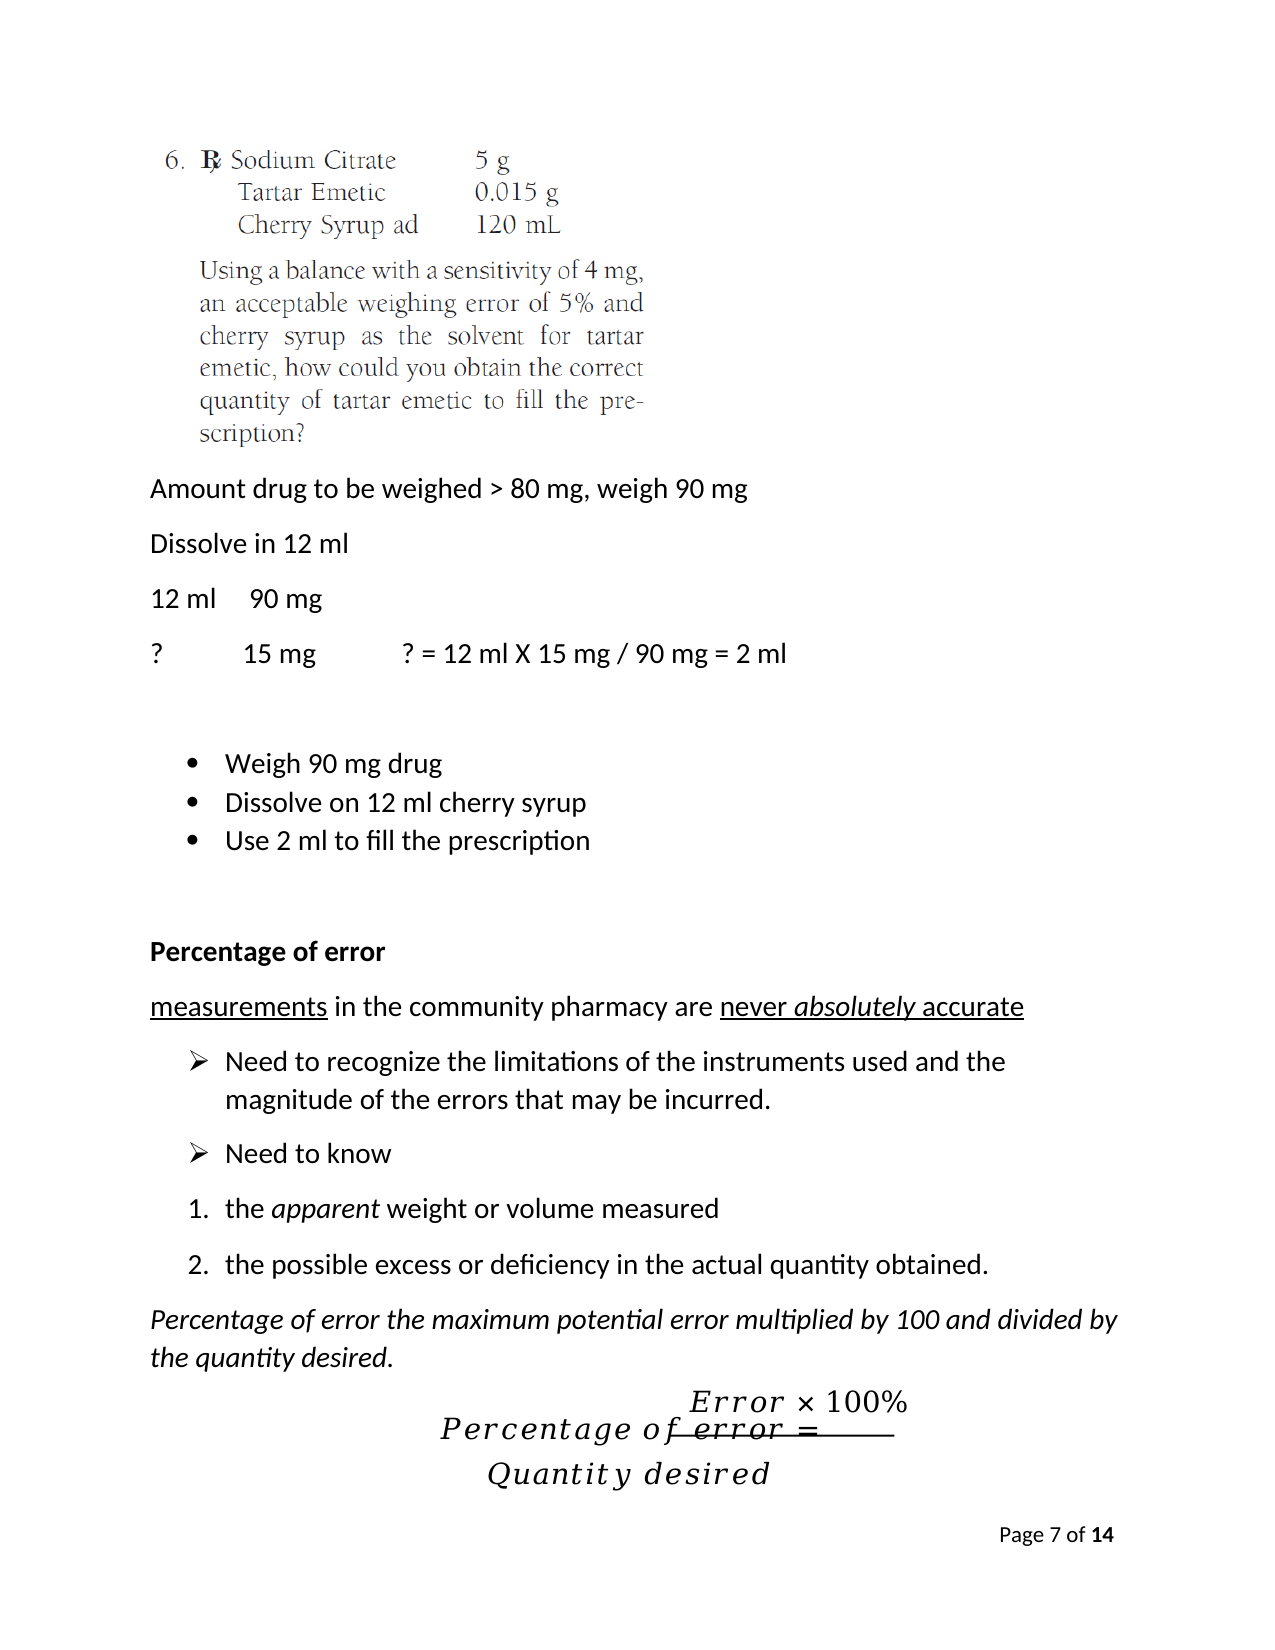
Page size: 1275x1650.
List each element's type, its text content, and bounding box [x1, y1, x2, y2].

text Percentage of error the maximum potential error multiplied by 100 and divided by the quantity desired. [150, 1301, 1126, 1374]
text 𝐸𝑟𝑟𝑜𝑟 × 100% [687, 1390, 1175, 1418]
text Amount drug to be weighed > 80 mg, weigh 90 mg Dissolve in 12 ml [150, 470, 751, 561]
list Need to know [187, 1136, 1175, 1171]
list Weigh 90 mg drug [187, 746, 1175, 781]
list the possible excess or deficiency in the actual quantity obtained. [187, 1246, 1175, 1282]
text 𝑃𝑒𝑟𝑐𝑒𝑛𝑡𝑎𝑔𝑒 𝑜𝑓 𝑒𝑟𝑟𝑜𝑟 = 𝑄𝑢𝑎𝑛𝑡𝑖𝑡𝑦 𝑑𝑒𝑠𝑖𝑟𝑒𝑑 [362, 1418, 895, 1490]
text ? 15 mg ? = 12 ml X 15 mg / 90 mg = 2 ml [150, 635, 1175, 671]
text measurements in the community pharmacy are never absolutely accurate [150, 988, 1175, 1023]
list Dissolve on 12 ml cherry syrup [187, 784, 1175, 820]
picture [165, 150, 644, 447]
text 12 ml 90 mg [150, 580, 1175, 616]
list the apparent weight or volume measured [187, 1191, 1175, 1226]
list Need to recognize the limitations of the instruments used and the magnitude of the errors that may be incurred. [187, 1043, 1007, 1116]
subtitle Percentage of error [150, 933, 1175, 968]
list Use 2 ml to fill the prescription [187, 822, 1175, 858]
